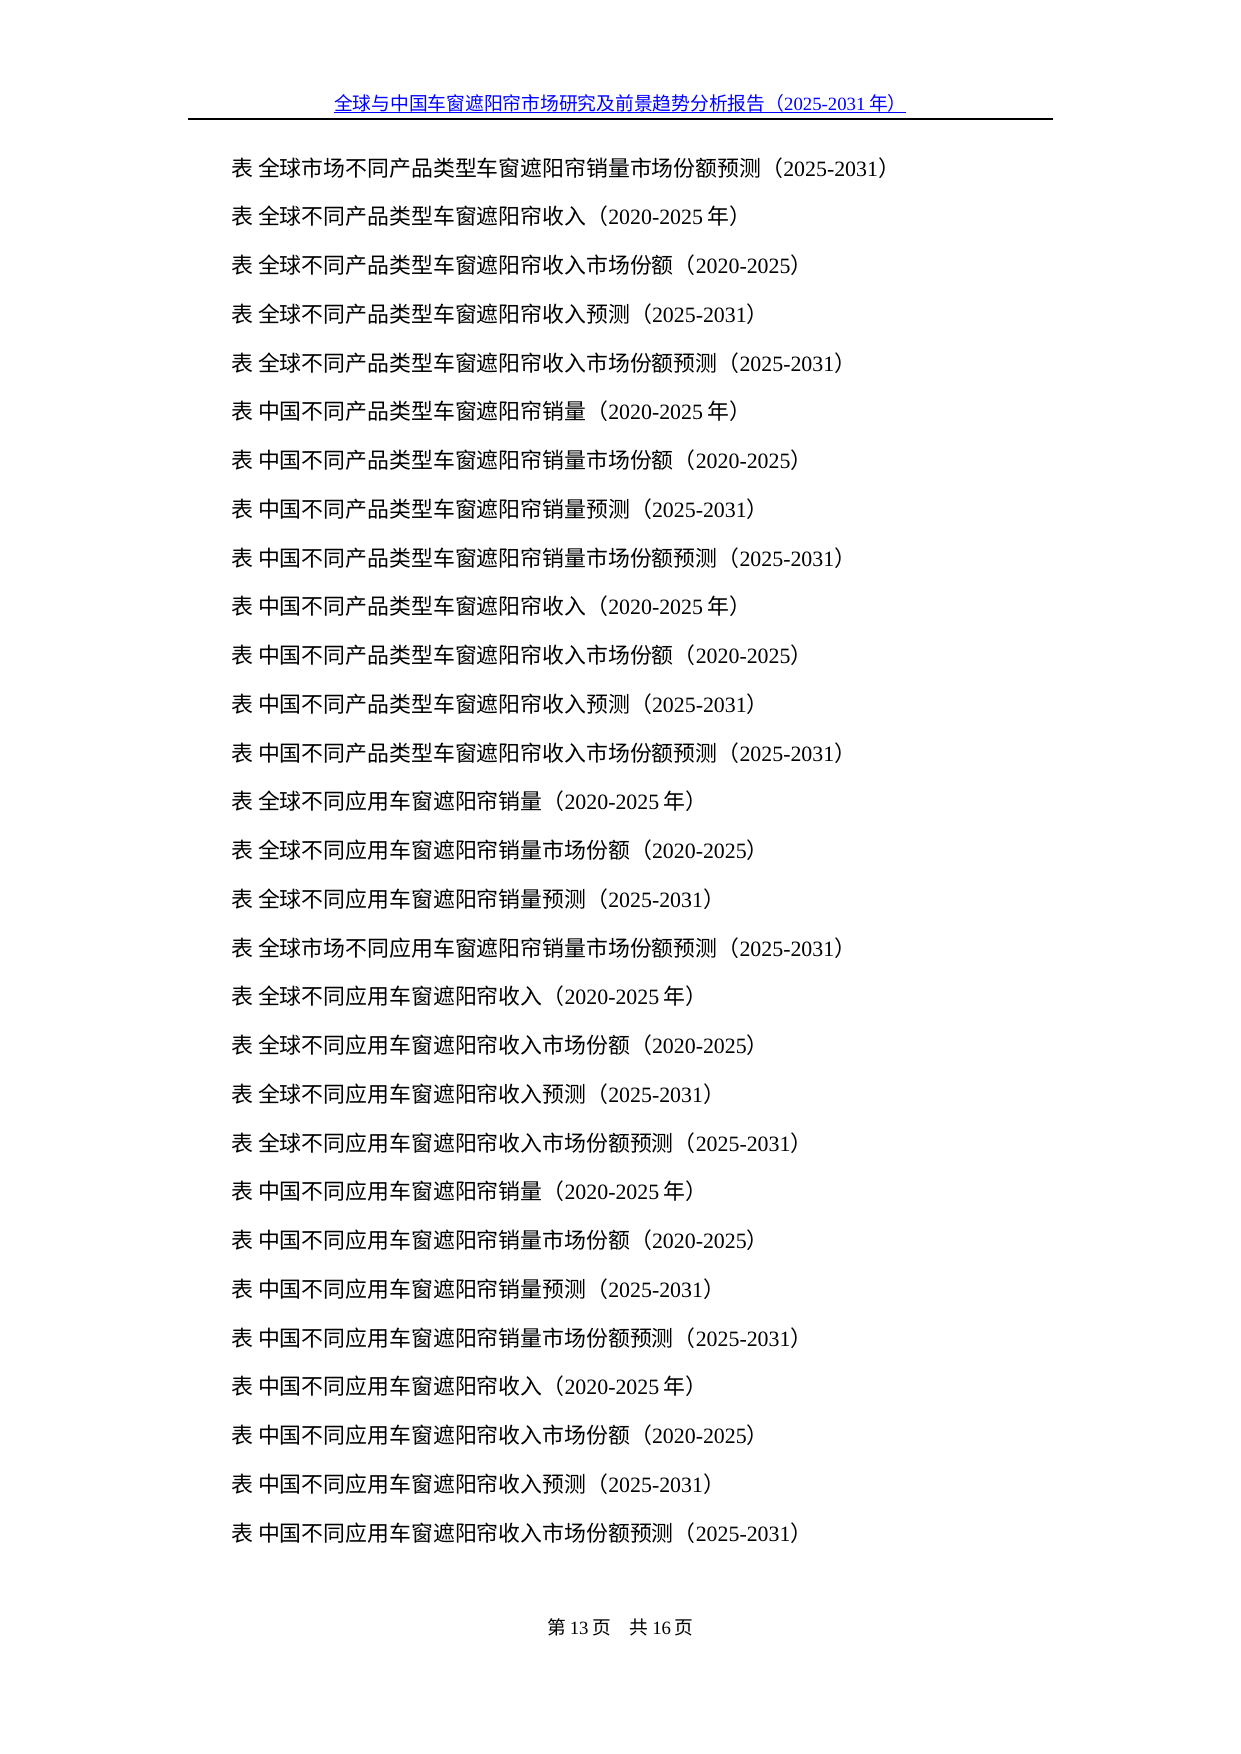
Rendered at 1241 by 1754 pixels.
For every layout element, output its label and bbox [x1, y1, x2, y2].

text [187, 150, 1053, 1548]
